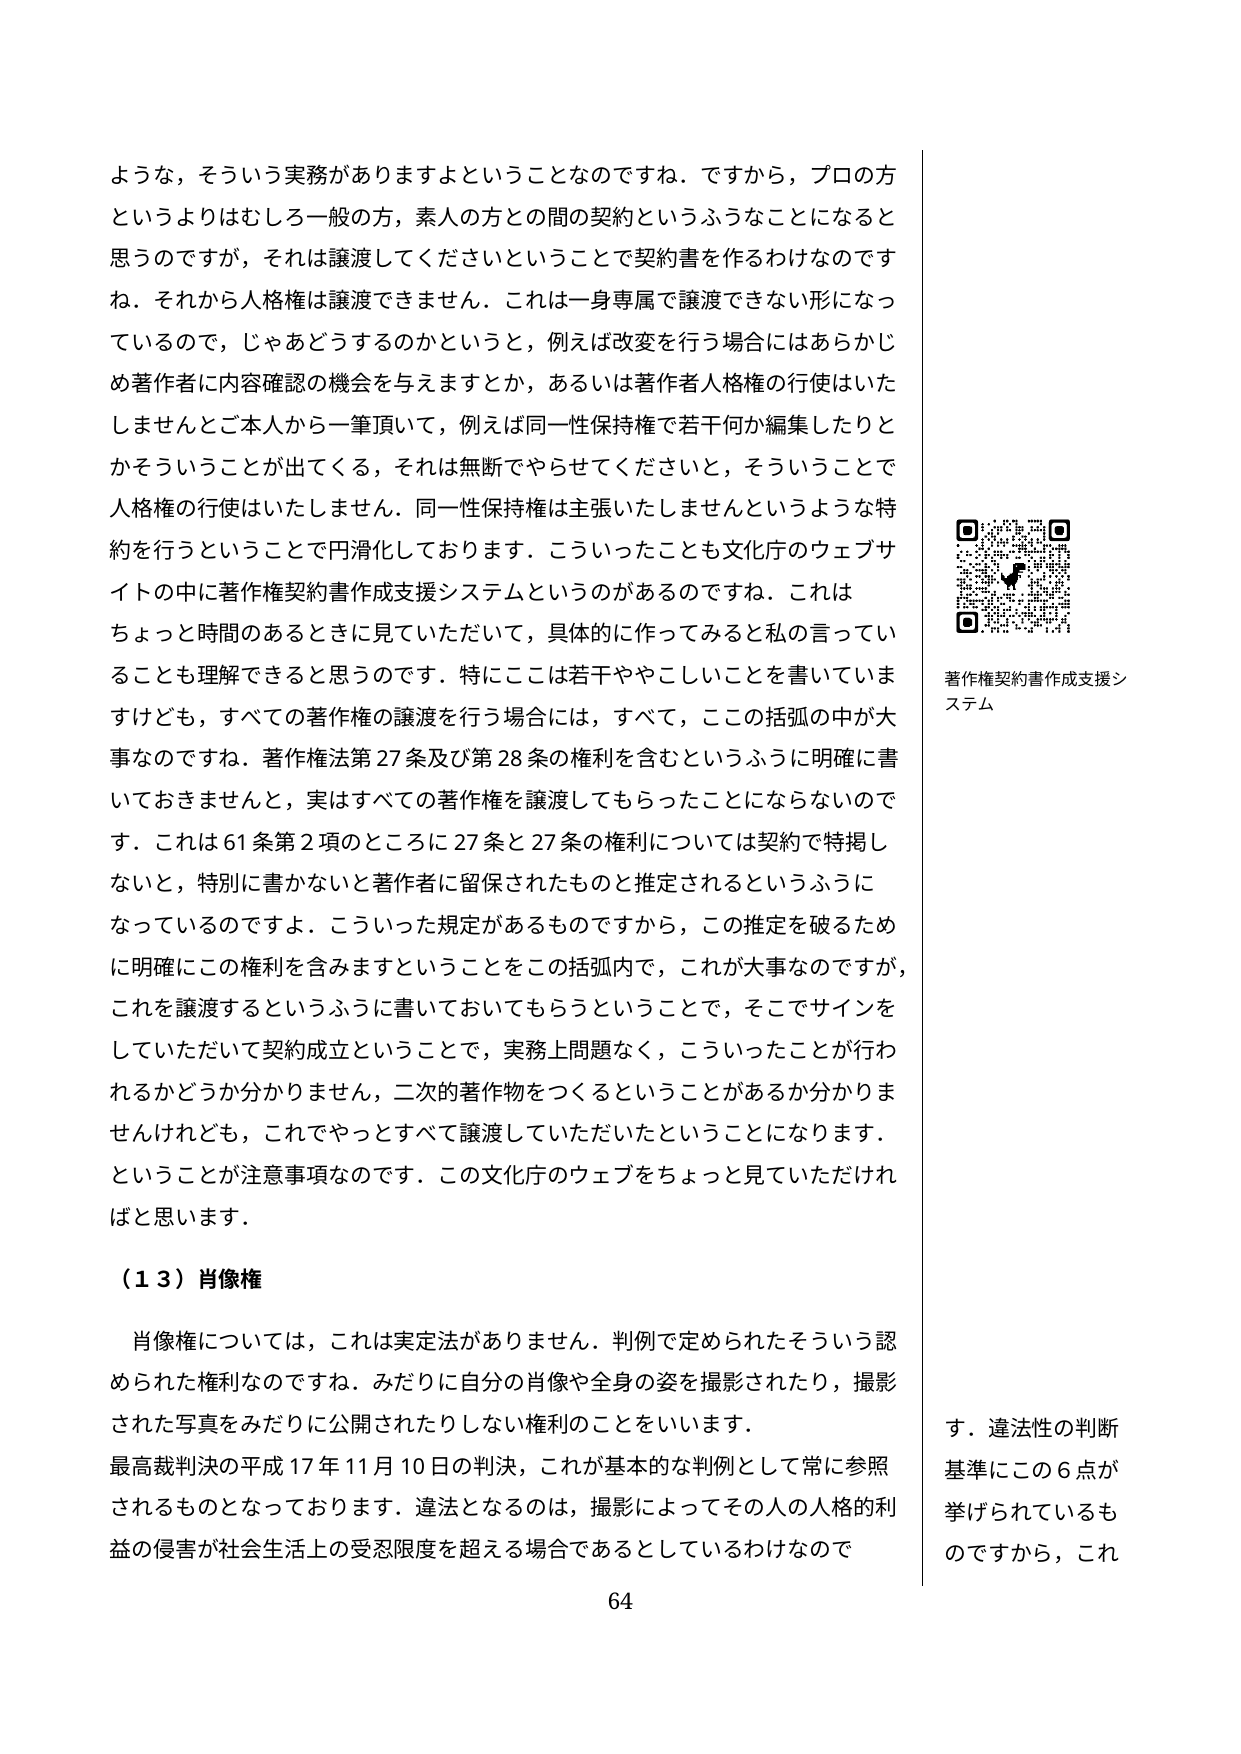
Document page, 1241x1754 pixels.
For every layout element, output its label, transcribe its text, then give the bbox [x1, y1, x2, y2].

text 著作権契約書作成支援システム [944, 666, 1131, 716]
text 肖像権については，これは実定法がありません．判例で定められたそういう認められた権利なのですね．みだりに自分の肖像や全身の姿を撮影されたり，撮影された写真をみだりに公開されたりしない権利のことをいいます． 最高裁判決の平成17年11月10日の判決，これが基本的な判例として常に参照されるものとなっております．違法となるのは，撮影によってその人の人格的利益の侵害が社会生活上の受忍限度を超える場合であるとしているわけなので [109, 1316, 900, 1566]
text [109, 150, 900, 1233]
picture [944, 507, 1082, 645]
text （１３）肖像権 [109, 1254, 900, 1296]
